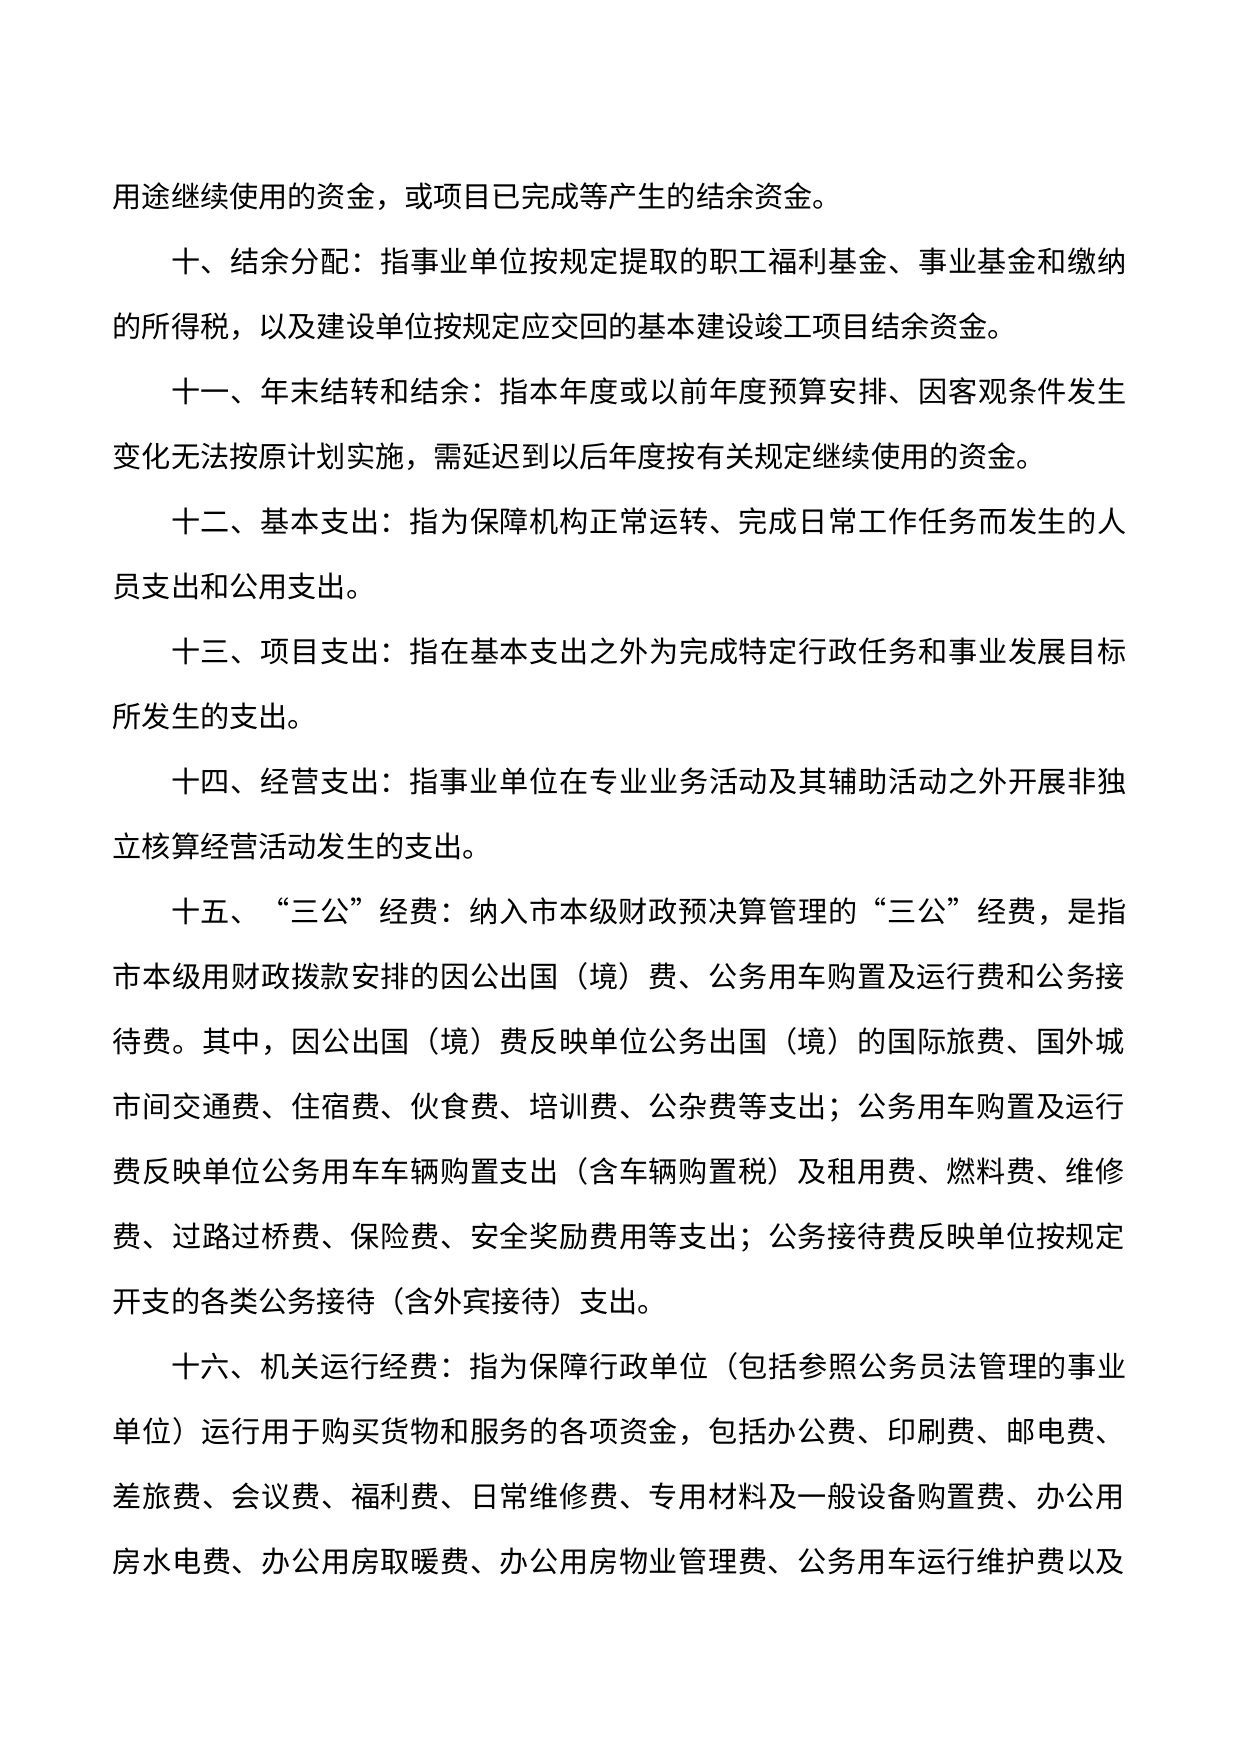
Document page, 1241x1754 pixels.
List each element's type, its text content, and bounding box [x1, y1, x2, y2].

text 十、结余分配：指事业单位按规定提取的职工福利基金、事业基金和缴纳的所得税，以及建设单位按规定应交回的基本建设竣工项目结余资金。 [112, 227, 1128, 357]
text 十四、经营支出：指事业单位在专业业务活动及其辅助活动之外开展非独立核算经营活动发生的支出。 [112, 747, 1128, 877]
text 十三、项目支出：指在基本支出之外为完成特定行政任务和事业发展目标所发生的支出。 [112, 617, 1128, 747]
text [112, 162, 1128, 227]
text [112, 1332, 1128, 1592]
text 十二、基本支出：指为保障机构正常运转、完成日常工作任务而发生的人员支出和公用支出。 [112, 487, 1128, 617]
text 十五、“三公”经费：纳入市本级财政预决算管理的“三公”经费，是指市本级用财政拨款安排的因公出国（境）费、公务用车购置及运行费和公务接待费。其中，因公出国（境）费反映单位公务出国（境）的国际旅费、国外城市间交通费、住宿费、伙食费、培训费、公杂费等支出；公务用车购置及运行费反映单位公务用车车辆购置支出（含车辆购置税）及租用费、燃料费、维修费、过路过桥费、保险费、安全奖励费用等支出；公务接待费反映单位按规定开支的各类公务接待（含外宾接待）支出。 [112, 877, 1128, 1332]
text 十一、年末结转和结余：指本年度或以前年度预算安排、因客观条件发生变化无法按原计划实施，需延迟到以后年度按有关规定继续使用的资金。 [112, 357, 1128, 487]
